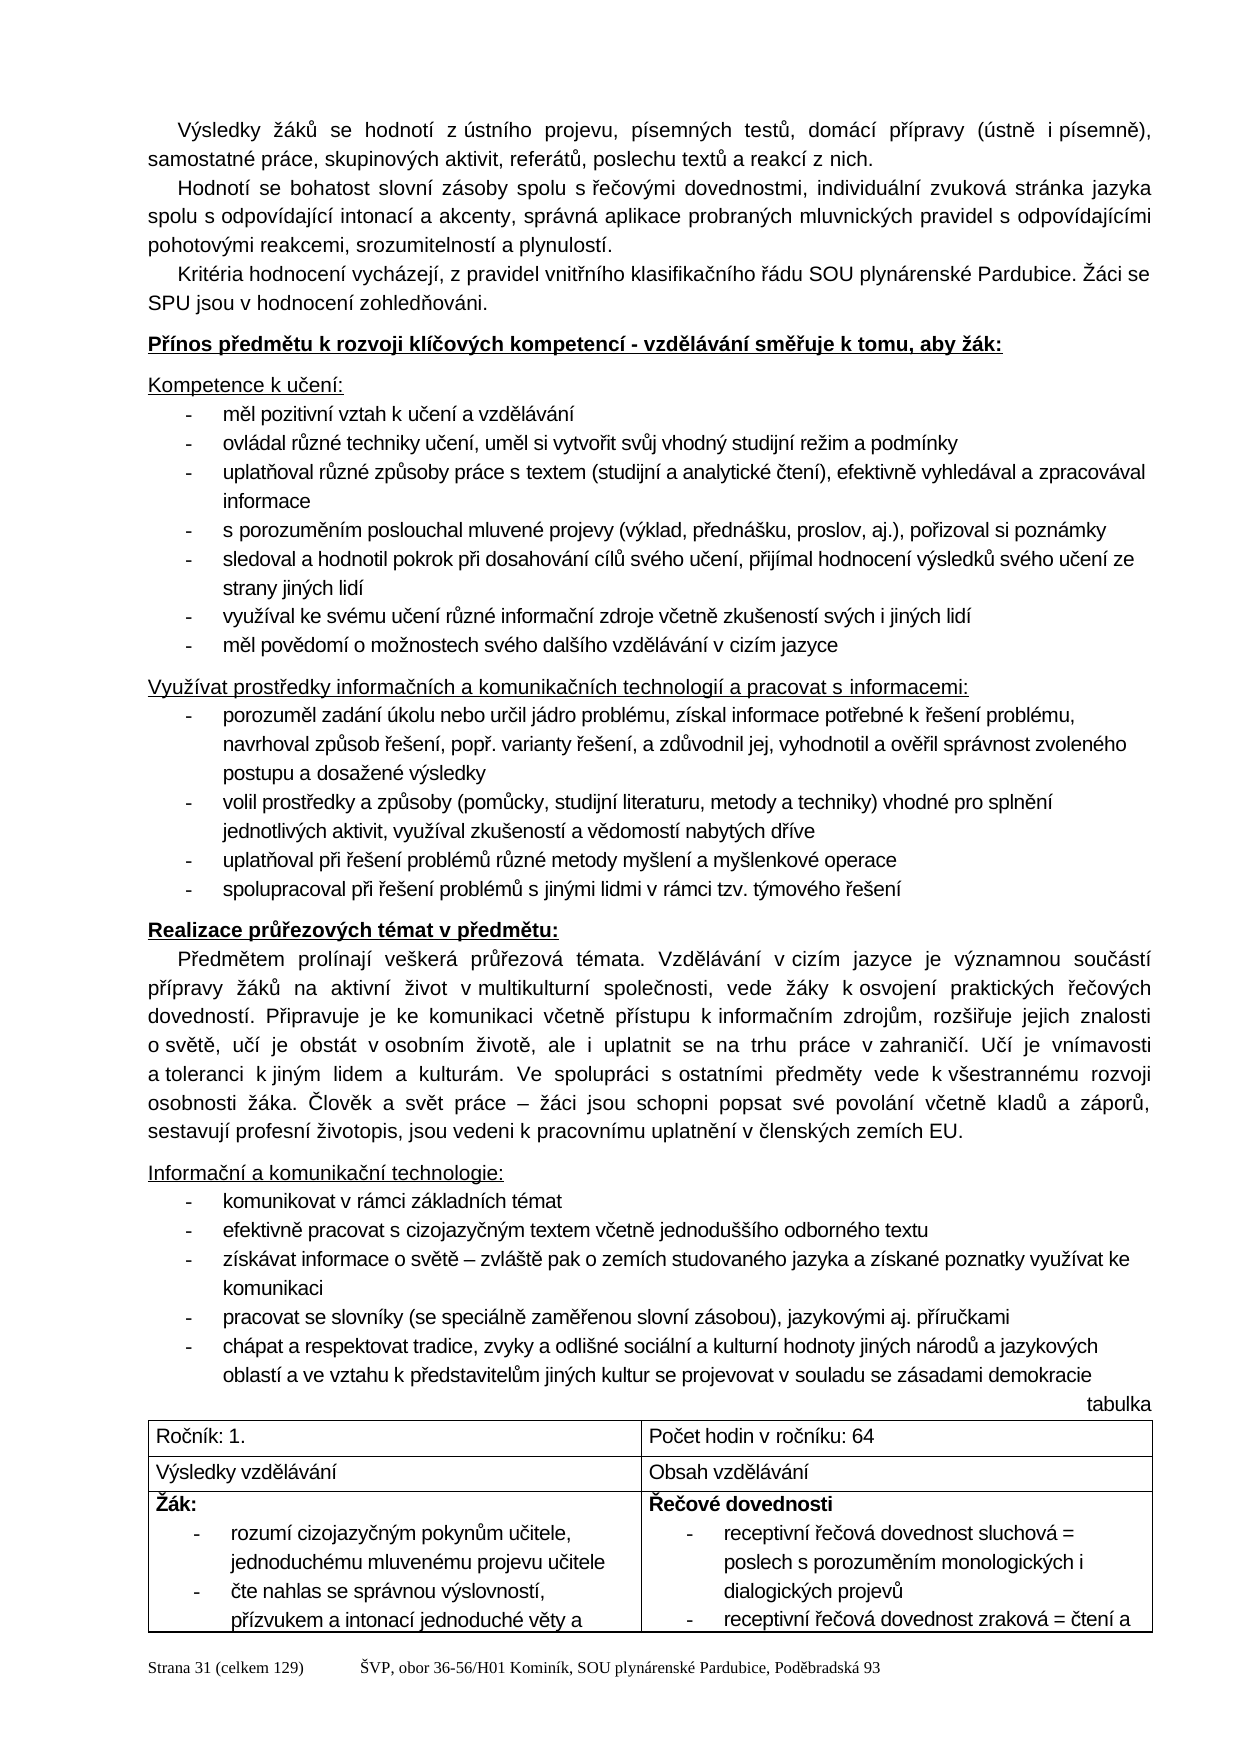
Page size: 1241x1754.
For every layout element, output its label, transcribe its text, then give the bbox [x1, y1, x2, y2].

text Kritéria hodnocení vycházejí, z pravidel vnitřního klasifikačního řádu SOU plynárenské Pardubice. Žáci se SPU jsou v hodnocení zohledňováni. [148, 262, 1152, 314]
list komunikovat v rámci základních témat [185, 1189, 1152, 1213]
list měl povědomí o možnostech svého dalšího vzdělávání v cizím jazyce [185, 633, 1152, 657]
list s porozuměním poslouchal mluvené projevy (výklad, přednášku, proslov, aj.), pořizoval si poznámky [185, 517, 1152, 542]
list efektivně pracovat s cizojazyčným textem včetně jednoduššího odborného textu [185, 1218, 1152, 1242]
list měl pozitivní vztah k učení a vzdělávání [185, 402, 1152, 426]
list využíval ke svému učení různé informační zdroje včetně zkušeností svých i jiných lidí [185, 604, 1152, 628]
list získávat informace o světě – zvláště pak o zemích studovaného jazyka a získané poznatky využívat ke komunikaci [185, 1247, 1152, 1300]
text Hodnotí se bohatost slovní zásoby spolu s řečovými dovednostmi, individuální zvuková stránka jazyka spolu s odpovídající intonací a akcenty, správná aplikace probraných mluvnických pravidel s odpovídajícími pohotovými reakcemi, srozumitelností a plynulostí. [148, 176, 1152, 257]
list pracovat se slovníky (se speciálně zaměřenou slovní zásobou), jazykovými aj. příručkami [185, 1305, 1152, 1329]
list porozuměl zadání úkolu nebo určil jádro problému, získal informace potřebné k řešení problému, navrhoval způsob řešení, popř. varianty řešení, a zdůvodnil jej, vyhodnotil a ověřil správnost zvoleného postupu a dosažené výsledky [185, 703, 1152, 785]
text tabulka [148, 1391, 1152, 1415]
list uplatňoval při řešení problémů různé metody myšlení a myšlenkové operace [185, 847, 1152, 872]
table_header Počet hodin v ročníku: 64 [642, 1421, 1152, 1456]
list ovládal různé techniky učení, uměl si vytvořit svůj vhodný studijní režim a podmínky [185, 431, 1152, 455]
table_header Ročník: 1. [149, 1421, 641, 1456]
list volil prostředky a způsoby (pomůcky, studijní literaturu, metody a techniky) vhodné pro splnění jednotlivých aktivit, využíval zkušeností a vědomostí nabytých dříve [185, 790, 1152, 843]
text Informační a komunikační technologie: [148, 1160, 1152, 1184]
text Využívat prostředky informačních a komunikačních technologií a pracovat s informacemi: [148, 674, 1152, 698]
text Výsledky žáků se hodnotí z ústního projevu, písemných testů, domácí přípravy (ústně i písemně), samostatné práce, skupinových aktivit, referátů, poslechu textů a reakcí z nich. [148, 118, 1152, 171]
list chápat a respektovat tradice, zvyky a odlišné sociální a kulturní hodnoty jiných národů a jazykových oblastí a ve vztahu k představitelům jiných kultur se projevovat v souladu se zásadami demokracie [185, 1334, 1152, 1387]
list uplatňoval různé způsoby práce s textem (studijní a analytické čtení), efektivně vyhledával a zpracovával informace [185, 460, 1152, 513]
table_cell Obsah vzdělávání [642, 1457, 1152, 1491]
table_cell Výsledky vzdělávání [149, 1457, 641, 1491]
text Přínos předmětu k rozvoji klíčových kompetencí - vzdělávání směřuje k tomu, aby žák: [148, 332, 1152, 356]
list sledoval a hodnotil pokrok při dosahování cílů svého učení, přijímal hodnocení výsledků svého učení ze strany jiných lidí [185, 546, 1152, 599]
text Kompetence k učení: [148, 373, 1152, 397]
text Realizace průřezových témat v předmětu: [148, 918, 1152, 942]
text Předmětem prolínají veškerá průřezová témata. Vzdělávání v cizím jazyce je významnou součástí přípravy žáků na aktivní život v multikulturní společnosti, vede žáky k osvojení praktických řečových dovedností. Připravuje je ke komunikaci včetně přístupu k informačním zdrojům, rozšiřuje jejich znalosti o světě, učí je obstát v osobním životě, ale i uplatnit se na trhu práce v zahraničí. Učí je vnímavosti a toleranci k jiným lidem a kulturám. Ve spolupráci s ostatními předměty vede k všestrannému rozvoji osobnosti žáka. Člověk a svět práce – žáci jsou schopni popsat své povolání včetně kladů a záporů, sestavují profesní životopis, jsou vedeni k pracovnímu uplatnění v členských zemích EU. [148, 947, 1152, 1143]
list spolupracoval při řešení problémů s jinými lidmi v rámci tzv. týmového řešení [185, 876, 1152, 901]
